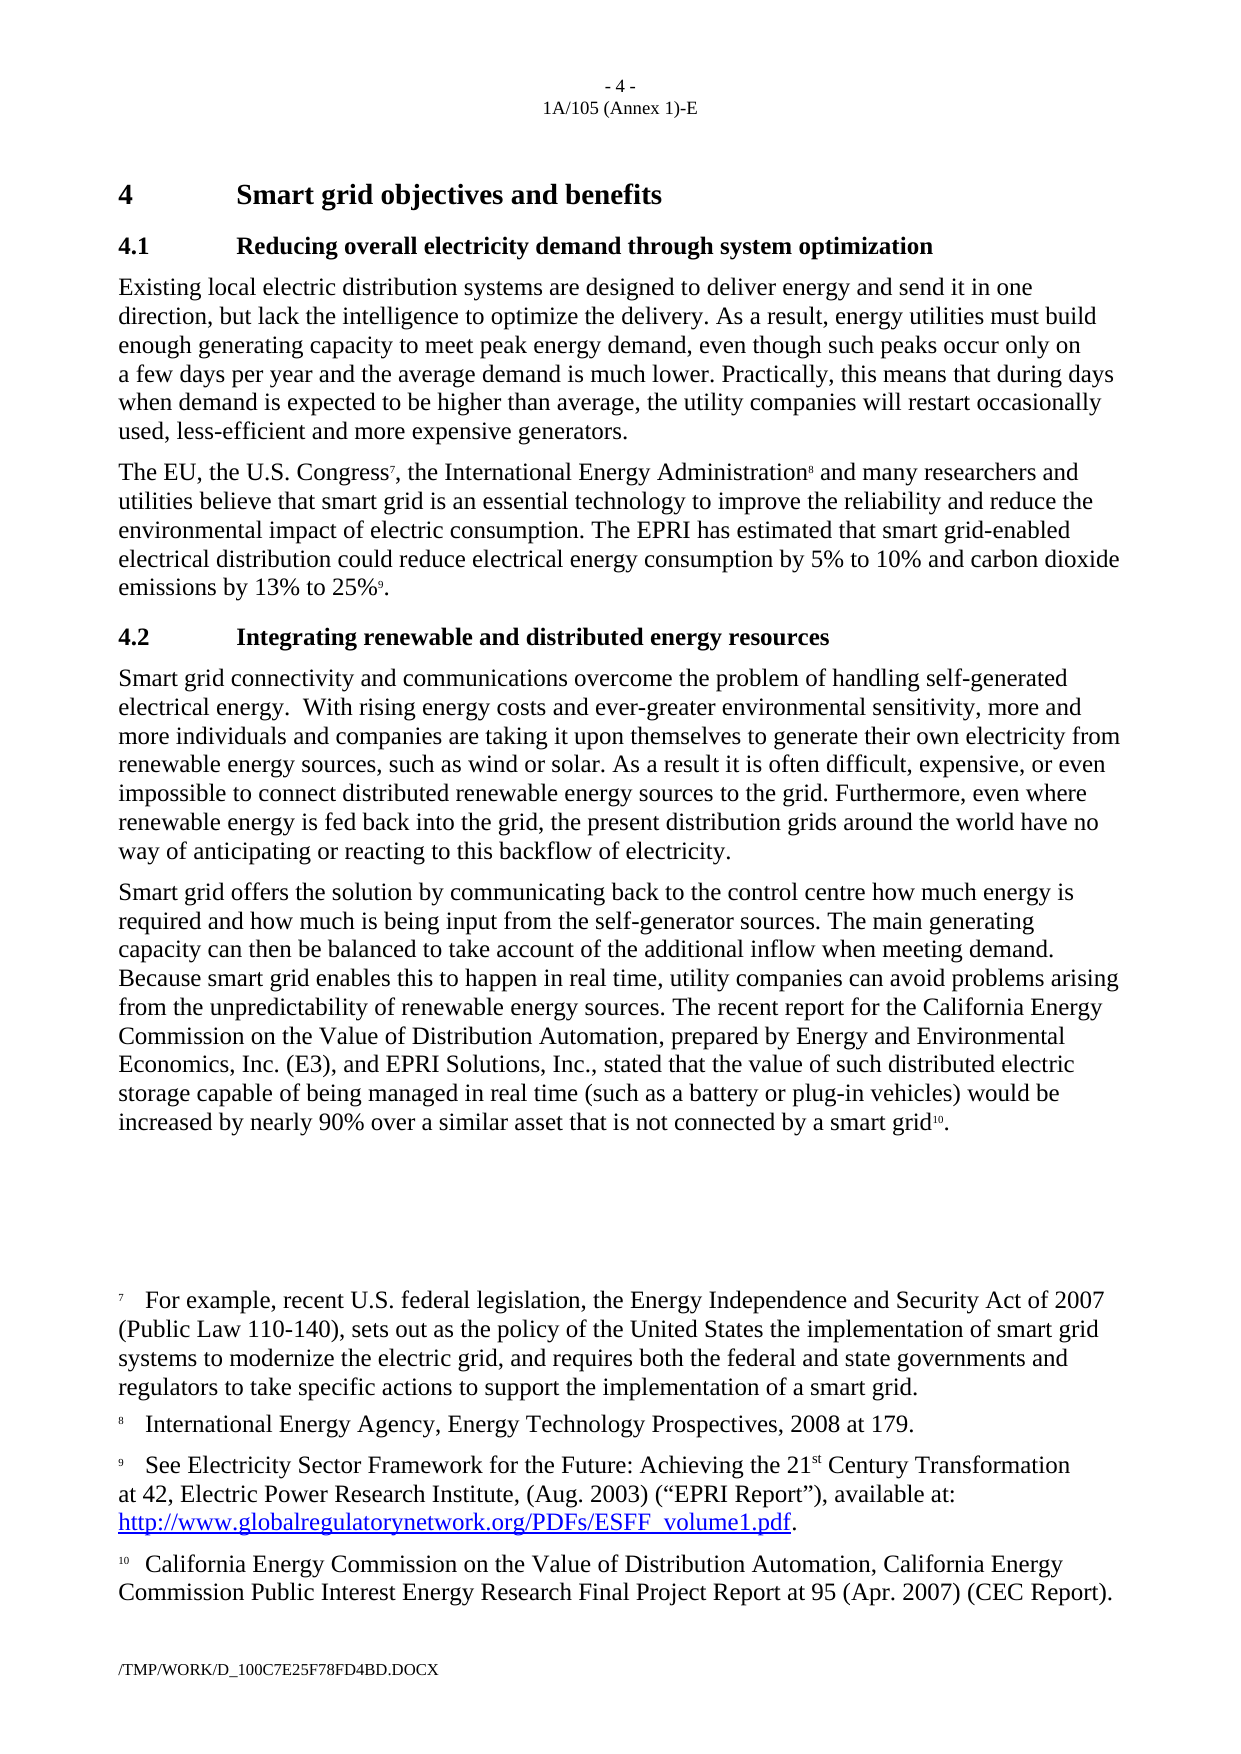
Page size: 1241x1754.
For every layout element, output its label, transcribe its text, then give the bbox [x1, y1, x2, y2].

subtitle 4 Smart grid objectives and benefits [118, 177, 1122, 210]
text Existing local electric distribution systems are designed to deliver energy and send it in one direction, but lack the intelligence to optimize the delivery. As a result, energy utilities must build enough generating capacity to meet peak energy demand, even though such peaks occur only on a few days per year and the average demand is much lower. Practically, this means that during days when demand is expected to be higher than average, the utility companies will restart occasionally used, less-efficient and more expensive generators. [118, 272, 1122, 445]
text 4.2 Integrating renewable and distributed energy resources [118, 622, 1122, 651]
subtitle 4.1 Reducing overall electricity demand through system optimization [118, 231, 1122, 260]
text Smart grid offers the solution by communicating back to the control centre how much energy is required and how much is being input from the self-generator sources. The main generating capacity can then be balanced to take account of the additional inflow when meeting demand. Because smart grid enables this to happen in real time, utility companies can avoid problems arising from the unpredictability of renewable energy sources. The recent report for the California Energy Commission on the Value of Distribution Automation, prepared by Energy and Environmental Economics, Inc. (E3), and EPRI Solutions, Inc., stated that the value of such distributed electric storage capable of being managed in real time (such as a battery or plug-in vehicles) would be increased by nearly 90% over a similar asset that is not connected by a smart grid. [118, 877, 1122, 1136]
text The EU, the U.S. Congress, the International Energy Administration and many researchers and utilities believe that smart grid is an essential technology to improve the reliability and reduce the environmental impact of electric consumption. The EPRI has estimated that smart grid-enabled electrical distribution could reduce electrical energy consumption by 5% to 10% and carbon dioxide emissions by 13% to 25%. [118, 457, 1122, 601]
text Smart grid connectivity and communications overcome the problem of handling self-generated electrical energy. With rising energy costs and ever-greater environmental sensitivity, more and more individuals and companies are taking it upon themselves to generate their own electricity from renewable energy sources, such as wind or solar. As a result it is often difficult, expensive, or even impossible to connect distributed renewable energy sources to the grid. Furthermore, even where renewable energy is fed back into the grid, the present distribution grids around the world have no way of anticipating or reacting to this backflow of electricity. [118, 663, 1122, 864]
